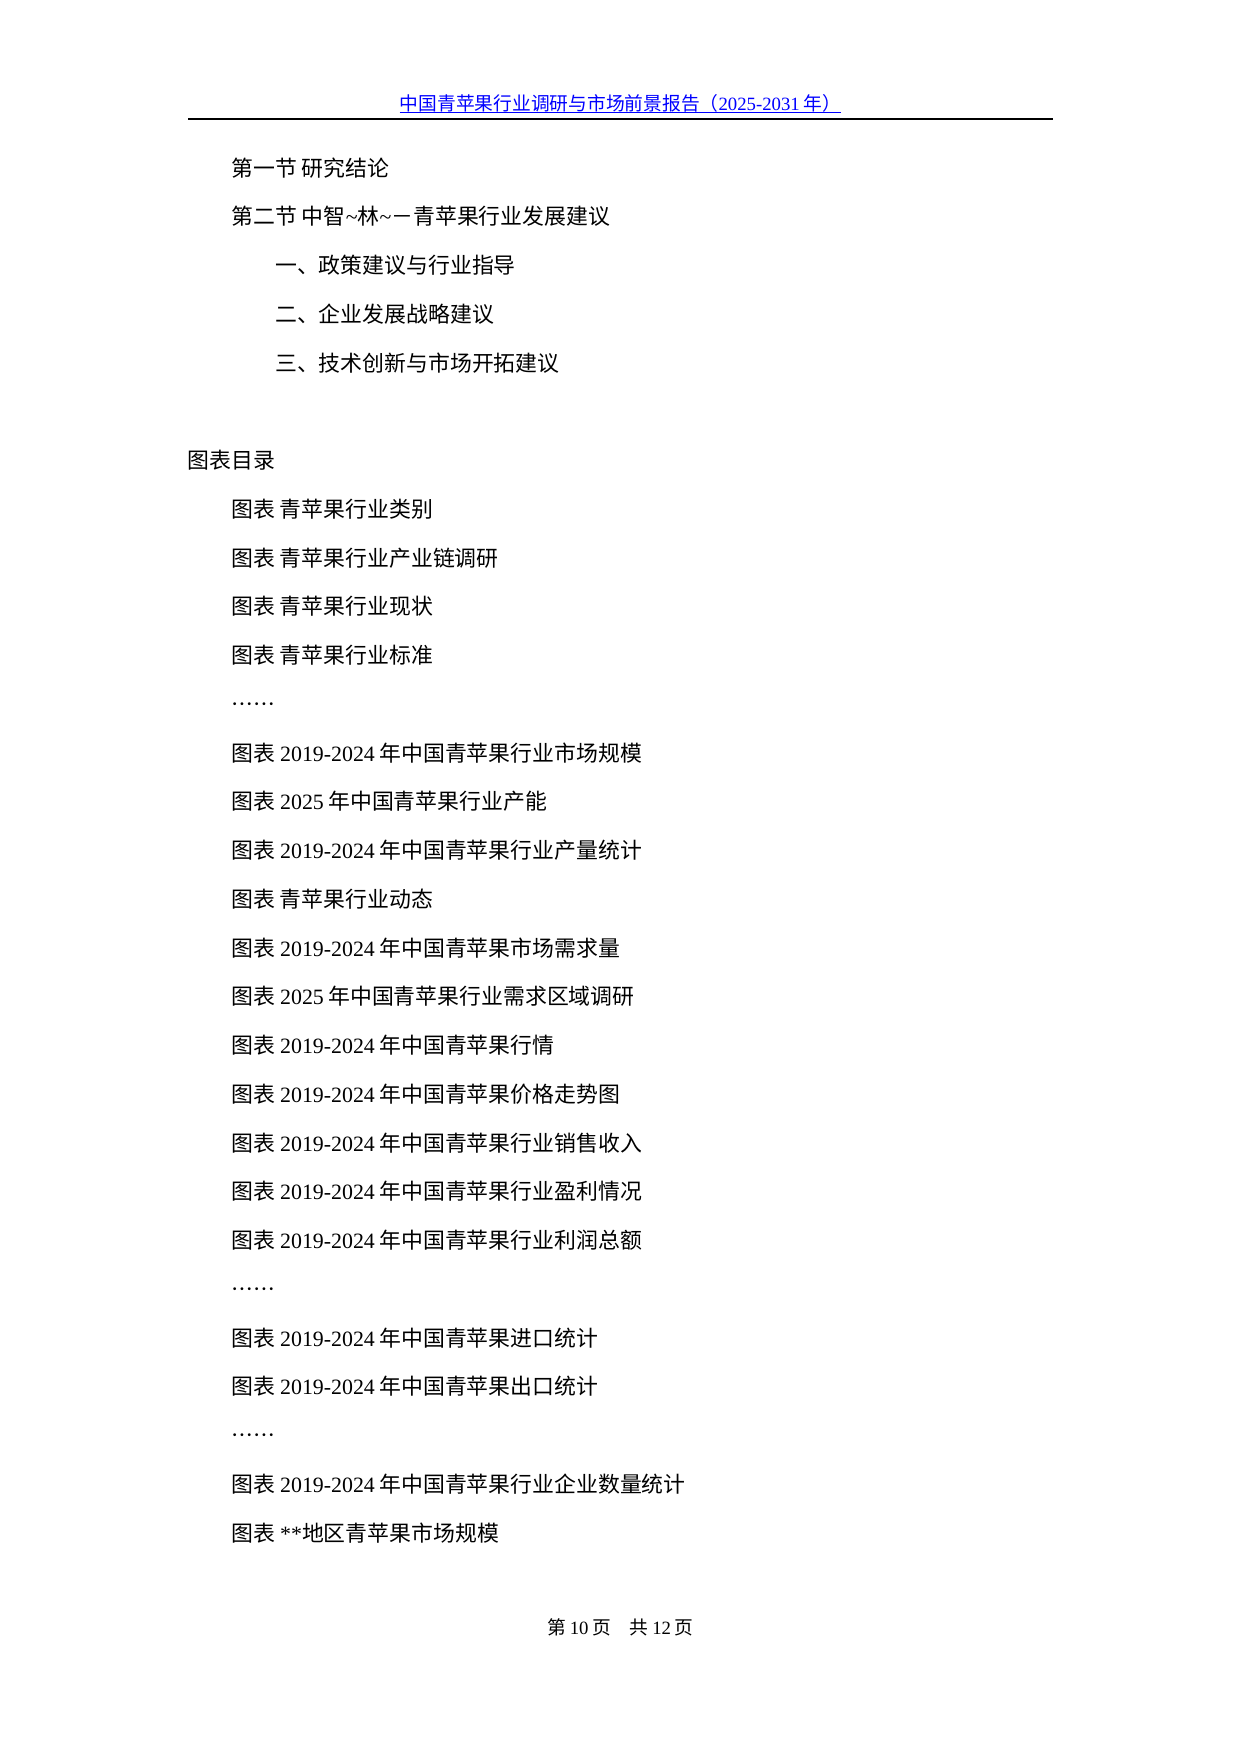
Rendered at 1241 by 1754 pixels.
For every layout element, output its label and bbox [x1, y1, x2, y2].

text [187, 150, 1053, 1548]
